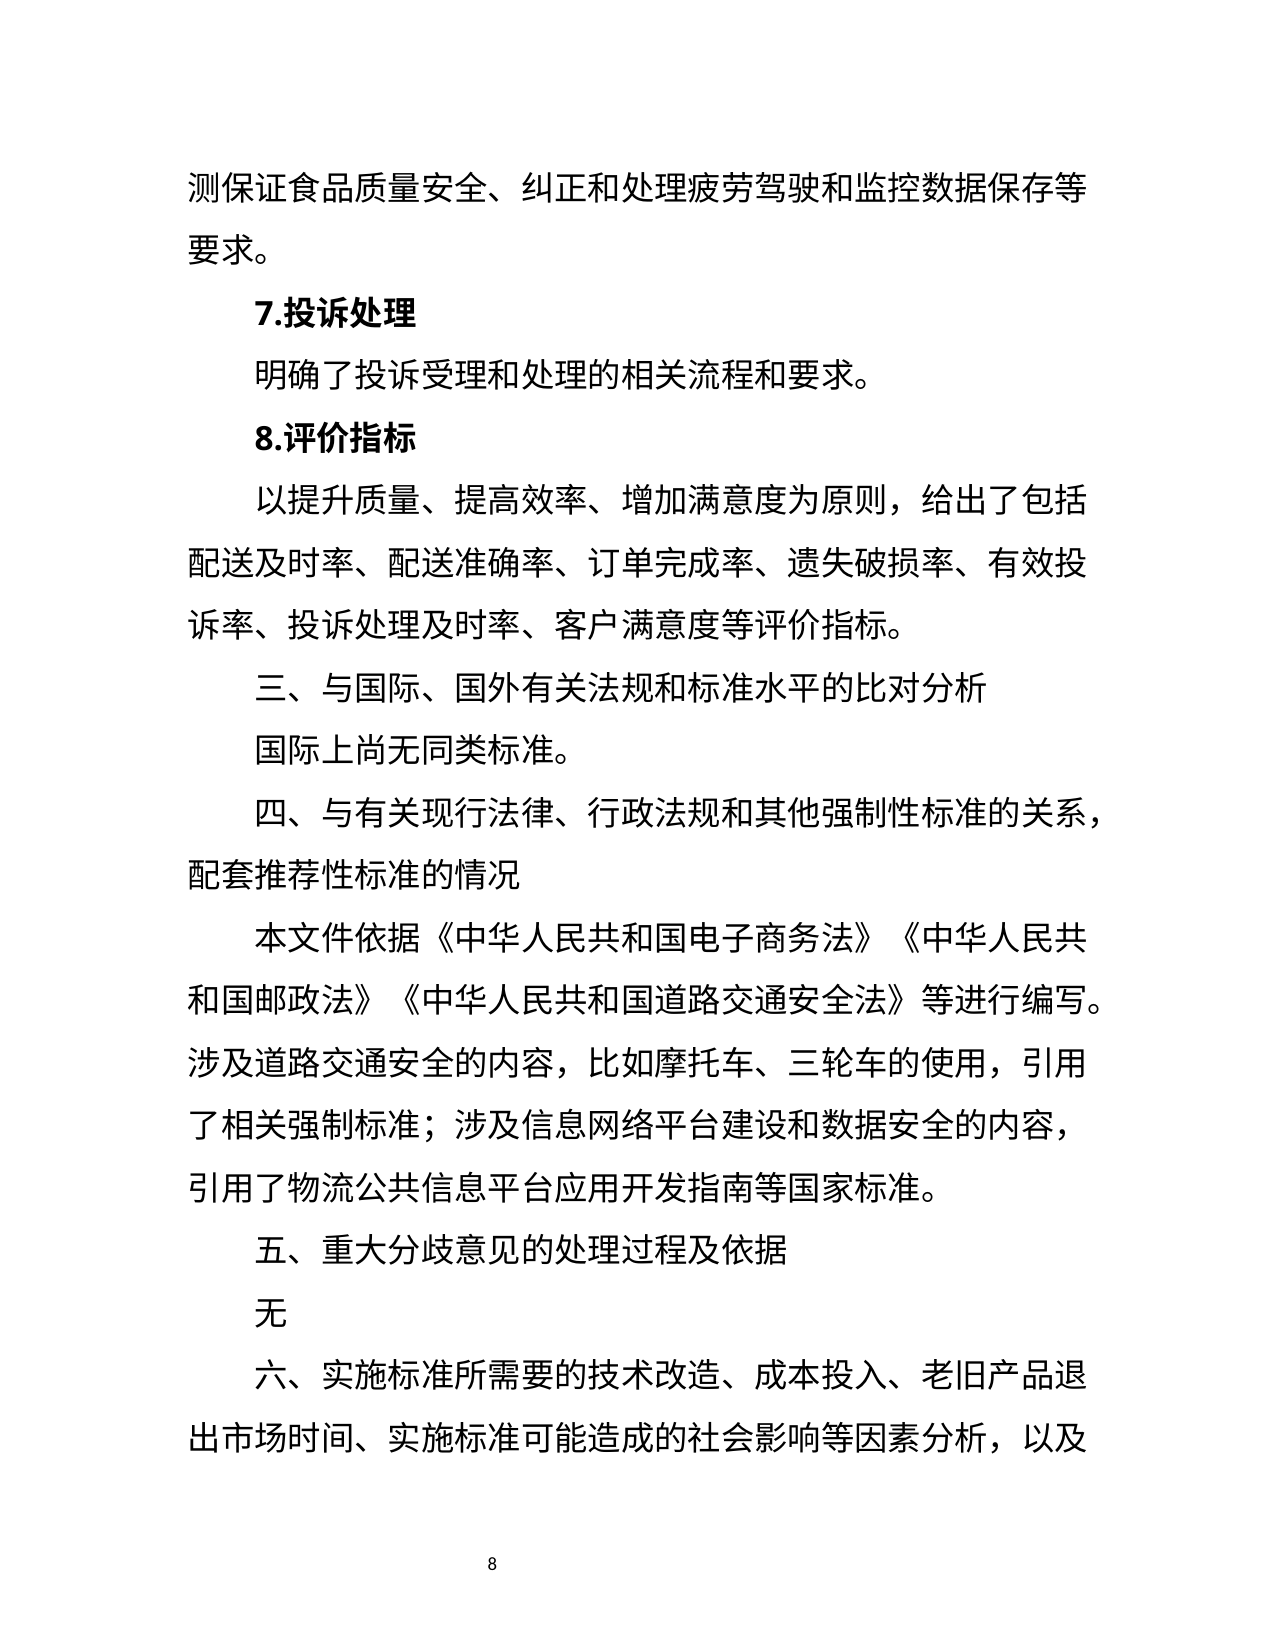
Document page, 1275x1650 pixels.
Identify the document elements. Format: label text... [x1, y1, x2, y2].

list 8.评价指标 [187, 400, 1087, 462]
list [187, 150, 1087, 275]
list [187, 1337, 1087, 1462]
list 与国际、国外有关法规和标准水平的比对分析 [187, 650, 1087, 712]
list 与有关现行法律、行政法规和其他强制性标准的关系，配套推荐性标准的情况 [187, 775, 1087, 900]
text 五、重大分歧意见的处理过程及依据 [187, 1212, 1087, 1275]
text 国际上尚无同类标准。 [187, 712, 1087, 775]
list 以提升质量、提高效率、增加满意度为原则，给出了包括配送及时率、配送准确率、订单完成率、遗失破损率、有效投诉率、投诉处理及时率、客户满意度等评价指标。 [187, 462, 1087, 650]
text 无 [187, 1275, 1087, 1337]
list 明确了投诉受理和处理的相关流程和要求。 [187, 337, 1087, 400]
list 7.投诉处理 [187, 275, 1087, 337]
text 本文件依据《中华人民共和国电子商务法》《中华人民共和国邮政法》《中华人民共和国道路交通安全法》等进行编写。涉及道路交通安全的内容，比如摩托车、三轮车的使用，引用了相关强制标准；涉及信息网络平台建设和数据安全的内容，引用了物流公共信息平台应用开发指南等国家标准。 [187, 900, 1087, 1212]
